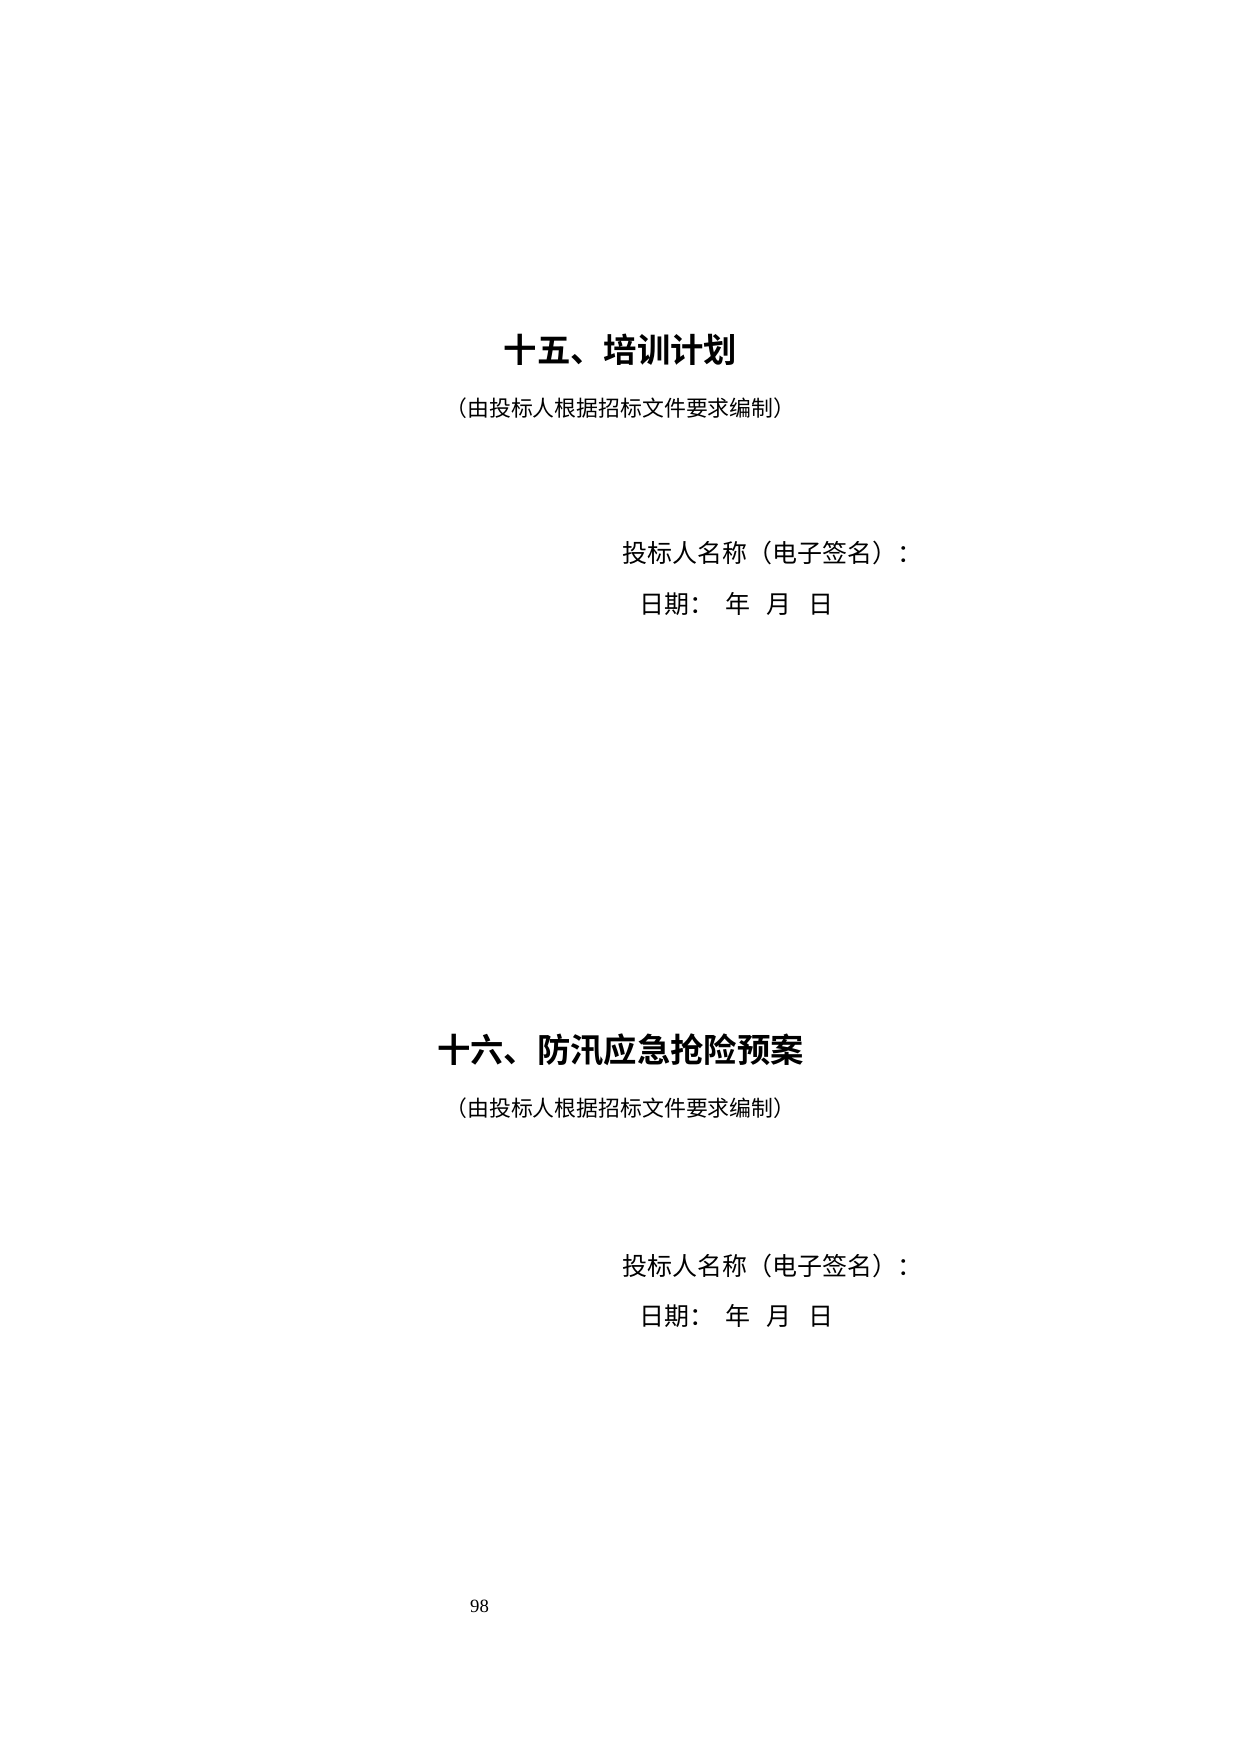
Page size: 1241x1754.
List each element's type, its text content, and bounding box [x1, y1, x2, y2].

text 日期： 年 月 日 [281, 1297, 1092, 1333]
text 十六、防汛应急抢险预案 [148, 1024, 1092, 1072]
text （由投标人根据招标文件要求编制） [148, 391, 1092, 423]
text （由投标人根据招标文件要求编制） [148, 1091, 1092, 1123]
text 日期： 年 月 日 [281, 584, 1092, 621]
text 十五、培训计划 [148, 323, 1092, 372]
text 投标人名称（电子签名）： [148, 534, 1092, 570]
text 投标人名称（电子签名）： [148, 1246, 1092, 1282]
